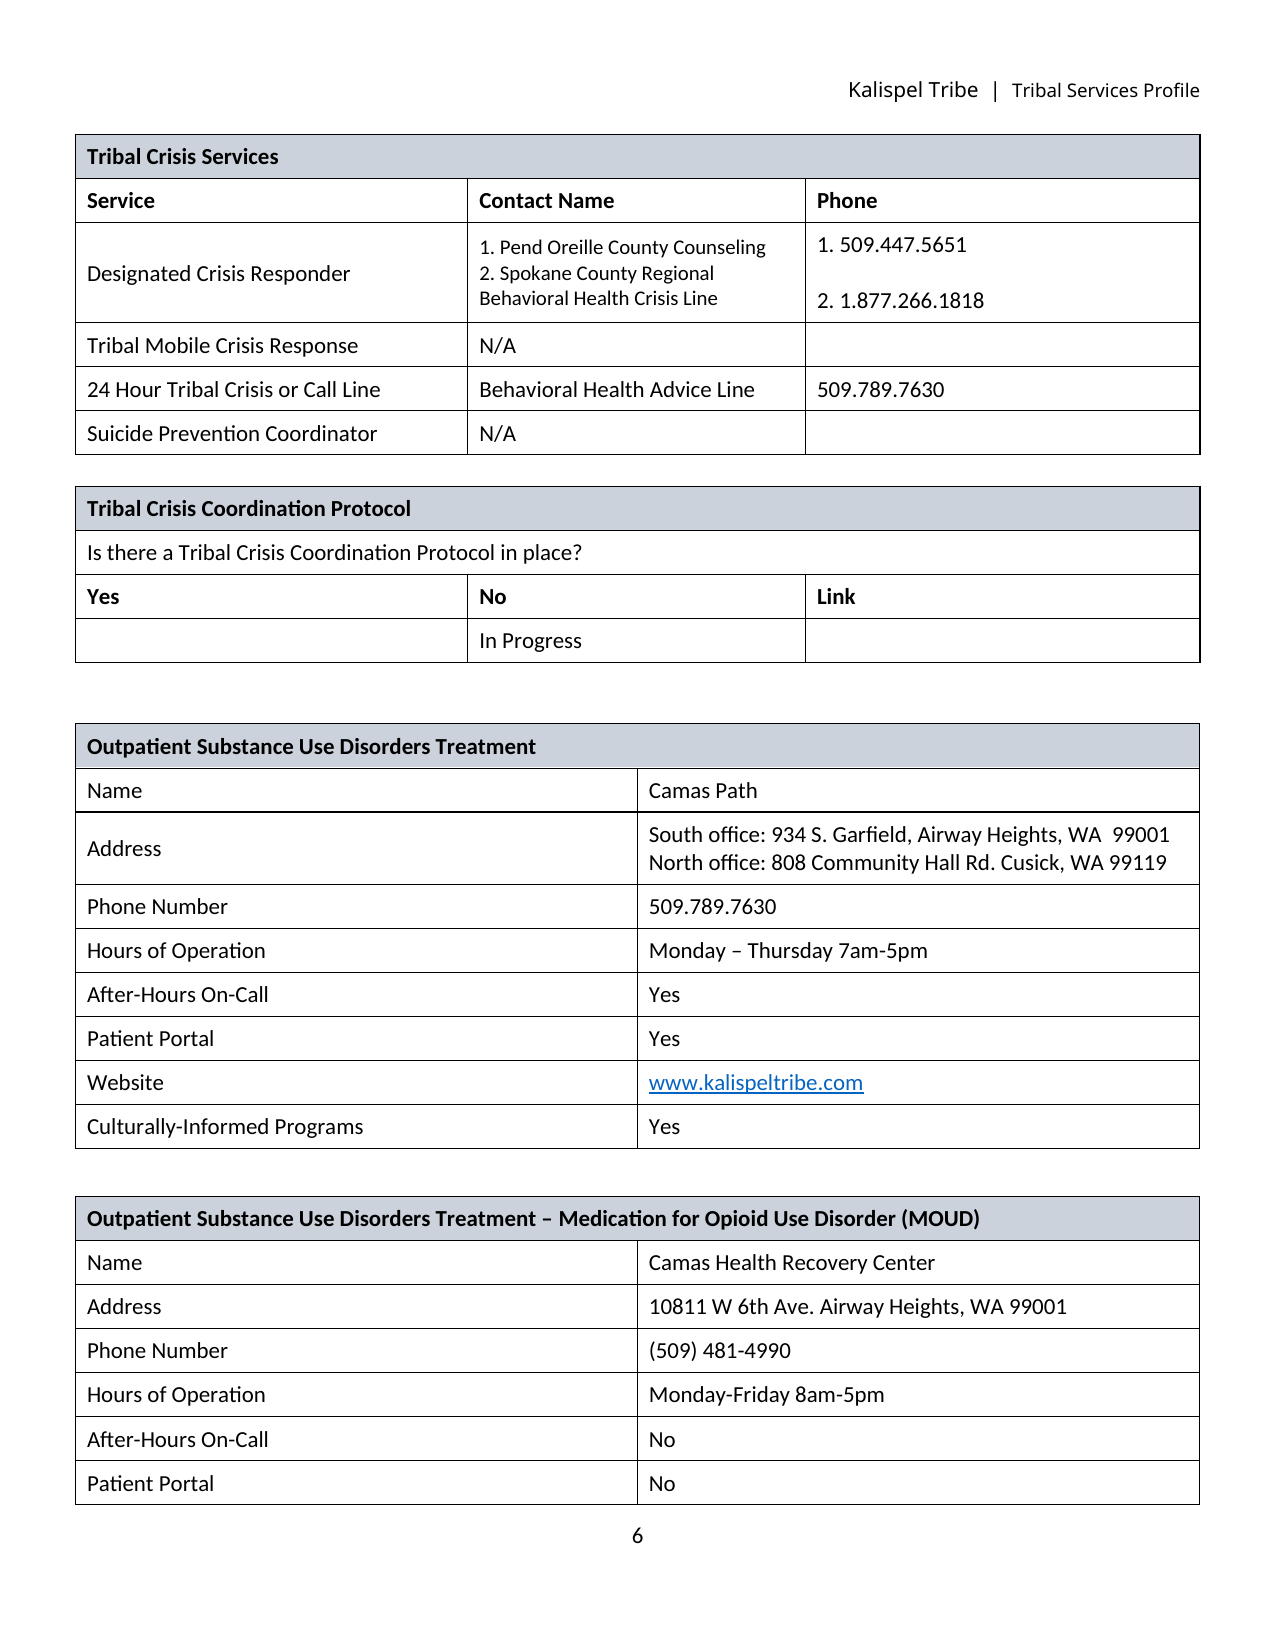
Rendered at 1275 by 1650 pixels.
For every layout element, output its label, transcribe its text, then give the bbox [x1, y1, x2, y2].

table_cell No [638, 1461, 1199, 1504]
table_header Outpatient Substance Use Disorders Treatment – Medication for Opioid Use Disorder (MOUD) [76, 1197, 1199, 1240]
table_cell Hours of Operation [76, 929, 637, 972]
table_cell After-Hours On-Call [76, 973, 637, 1016]
table_cell 509.789.7630 [638, 885, 1199, 928]
table_cell Address [76, 813, 637, 883]
table_cell [806, 323, 1199, 366]
table_header Outpatient Substance Use Disorders Treatment [76, 724, 1199, 767]
table_cell Tribal Mobile Crisis Response [76, 323, 467, 366]
table_cell [76, 619, 467, 662]
table_cell Monday-Friday 8am-5pm [638, 1373, 1199, 1416]
table_cell Patient Portal [76, 1461, 637, 1504]
table_cell 1. Pend Oreille County Counseling 2. Spokane County Regional Behavioral Health Crisis Line [468, 223, 805, 322]
table_cell Yes [638, 1105, 1199, 1148]
table_cell Phone [806, 179, 1199, 222]
table_cell Is there a Tribal Crisis Coordination Protocol in place? [76, 531, 1199, 574]
table_cell Yes [638, 973, 1199, 1016]
table_header Tribal Crisis Coordination Protocol [76, 487, 1199, 530]
table_cell Suicide Prevention Coordinator [76, 411, 467, 454]
table_cell Contact Name [468, 179, 805, 222]
table_cell Name [76, 1241, 637, 1284]
table_cell 1. 509.447.5651 2. 1.877.266.1818 [806, 223, 1199, 322]
table_cell Camas Path [638, 769, 1199, 811]
table_cell Address [76, 1285, 637, 1328]
table_cell www.kalispeltribe.com [638, 1061, 1199, 1104]
table_cell No [638, 1417, 1199, 1460]
table_cell Hours of Operation [76, 1373, 637, 1416]
table_cell Yes [76, 575, 467, 618]
table_cell Yes [638, 1017, 1199, 1060]
table_cell (509) 481-4990 [638, 1329, 1199, 1372]
table_cell After-Hours On-Call [76, 1417, 637, 1460]
table_cell Camas Health Recovery Center [638, 1241, 1199, 1284]
table_cell South office: 934 S. Garfield, Airway Heights, WA 99001 North office: 808 Community Hall Rd. Cusick, WA 99119 [638, 813, 1199, 883]
table_cell Website [76, 1061, 637, 1104]
table_cell Designated Crisis Responder [76, 223, 467, 322]
table_cell 24 Hour Tribal Crisis or Call Line [76, 367, 467, 410]
table_cell Culturally-Informed Programs [76, 1105, 637, 1148]
table_cell Link [806, 575, 1199, 618]
table_cell Name [76, 769, 637, 811]
table_cell [806, 619, 1199, 662]
table_cell In Progress [468, 619, 805, 662]
table_cell Monday – Thursday 7am-5pm [638, 929, 1199, 972]
table_cell N/A [468, 411, 805, 454]
table_cell No [468, 575, 805, 618]
table_cell [806, 411, 1199, 454]
table_cell 509.789.7630 [806, 367, 1199, 410]
table_cell Service [76, 179, 467, 222]
table_cell Phone Number [76, 885, 637, 928]
table_cell 10811 W 6th Ave. Airway Heights, WA 99001 [638, 1285, 1199, 1328]
table_header Tribal Crisis Services [76, 135, 1199, 178]
table_cell Patient Portal [76, 1017, 637, 1060]
table_cell Phone Number [76, 1329, 637, 1372]
table_cell Behavioral Health Advice Line [468, 367, 805, 410]
table_cell N/A [468, 323, 805, 366]
